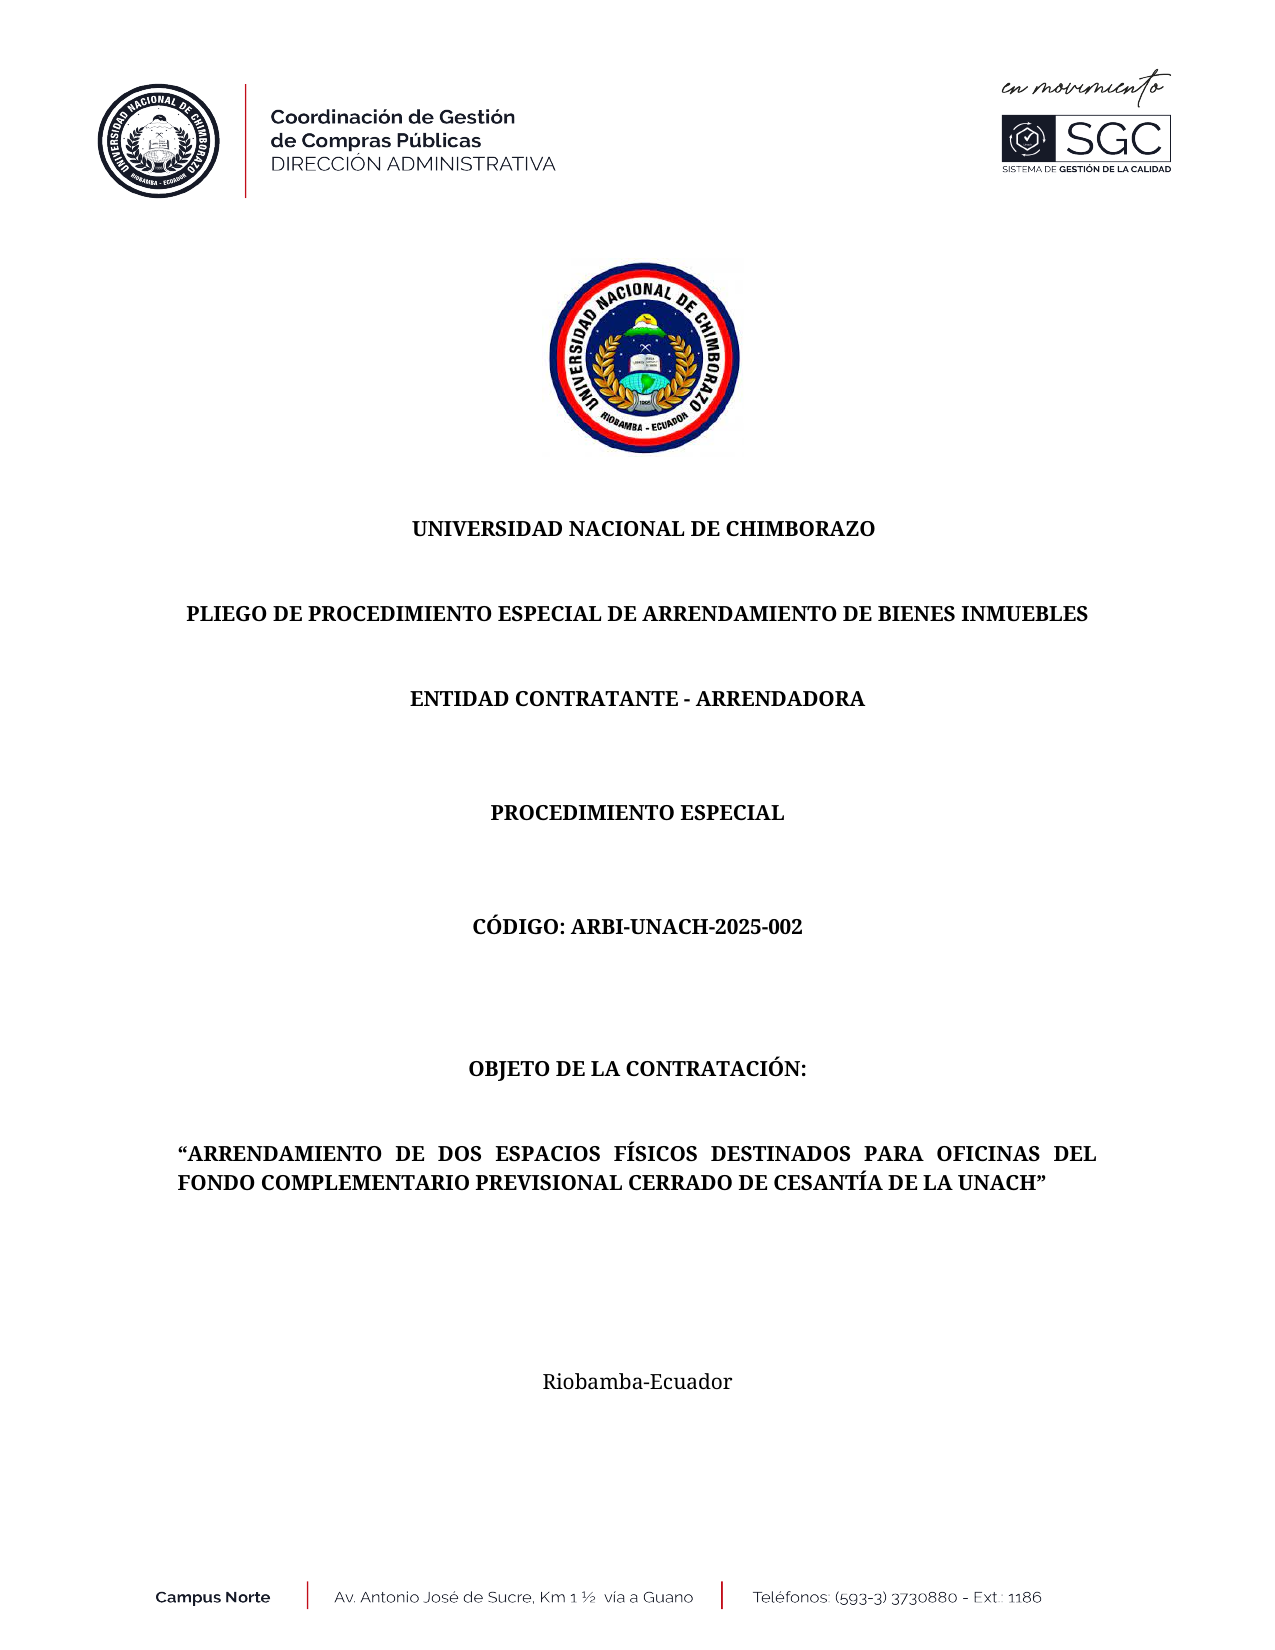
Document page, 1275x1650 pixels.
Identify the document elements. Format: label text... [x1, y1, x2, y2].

text UNIVERSIDAD NACIONAL DE CHIMBORAZO [177, 514, 1110, 542]
text PLIEGO DE PROCEDIMIENTO ESPECIAL DE ARRENDAMIENTO DE BIENES INMUEBLES [177, 599, 1098, 628]
text Riobamba-Ecuador [177, 1367, 1098, 1395]
text PROCEDIMIENTO ESPECIAL [177, 798, 1098, 827]
text CÓDIGO: ARBI-UNACH-2025-002 [177, 912, 1098, 940]
text “ARRENDAMIENTO DE DOS ESPACIOS FÍSICOS DESTINADOS PARA OFICINAS DEL FONDO COMPLEMENTARIO PREVISIONAL CERRADO DE CESANTÍA DE LA UNACH” [177, 1139, 1098, 1196]
text ENTIDAD CONTRATANTE - ARRENDADORA [177, 684, 1098, 713]
picture [8, 0, 1249, 1648]
text OBJETO DE LA CONTRATACIÓN: [177, 1054, 1098, 1083]
